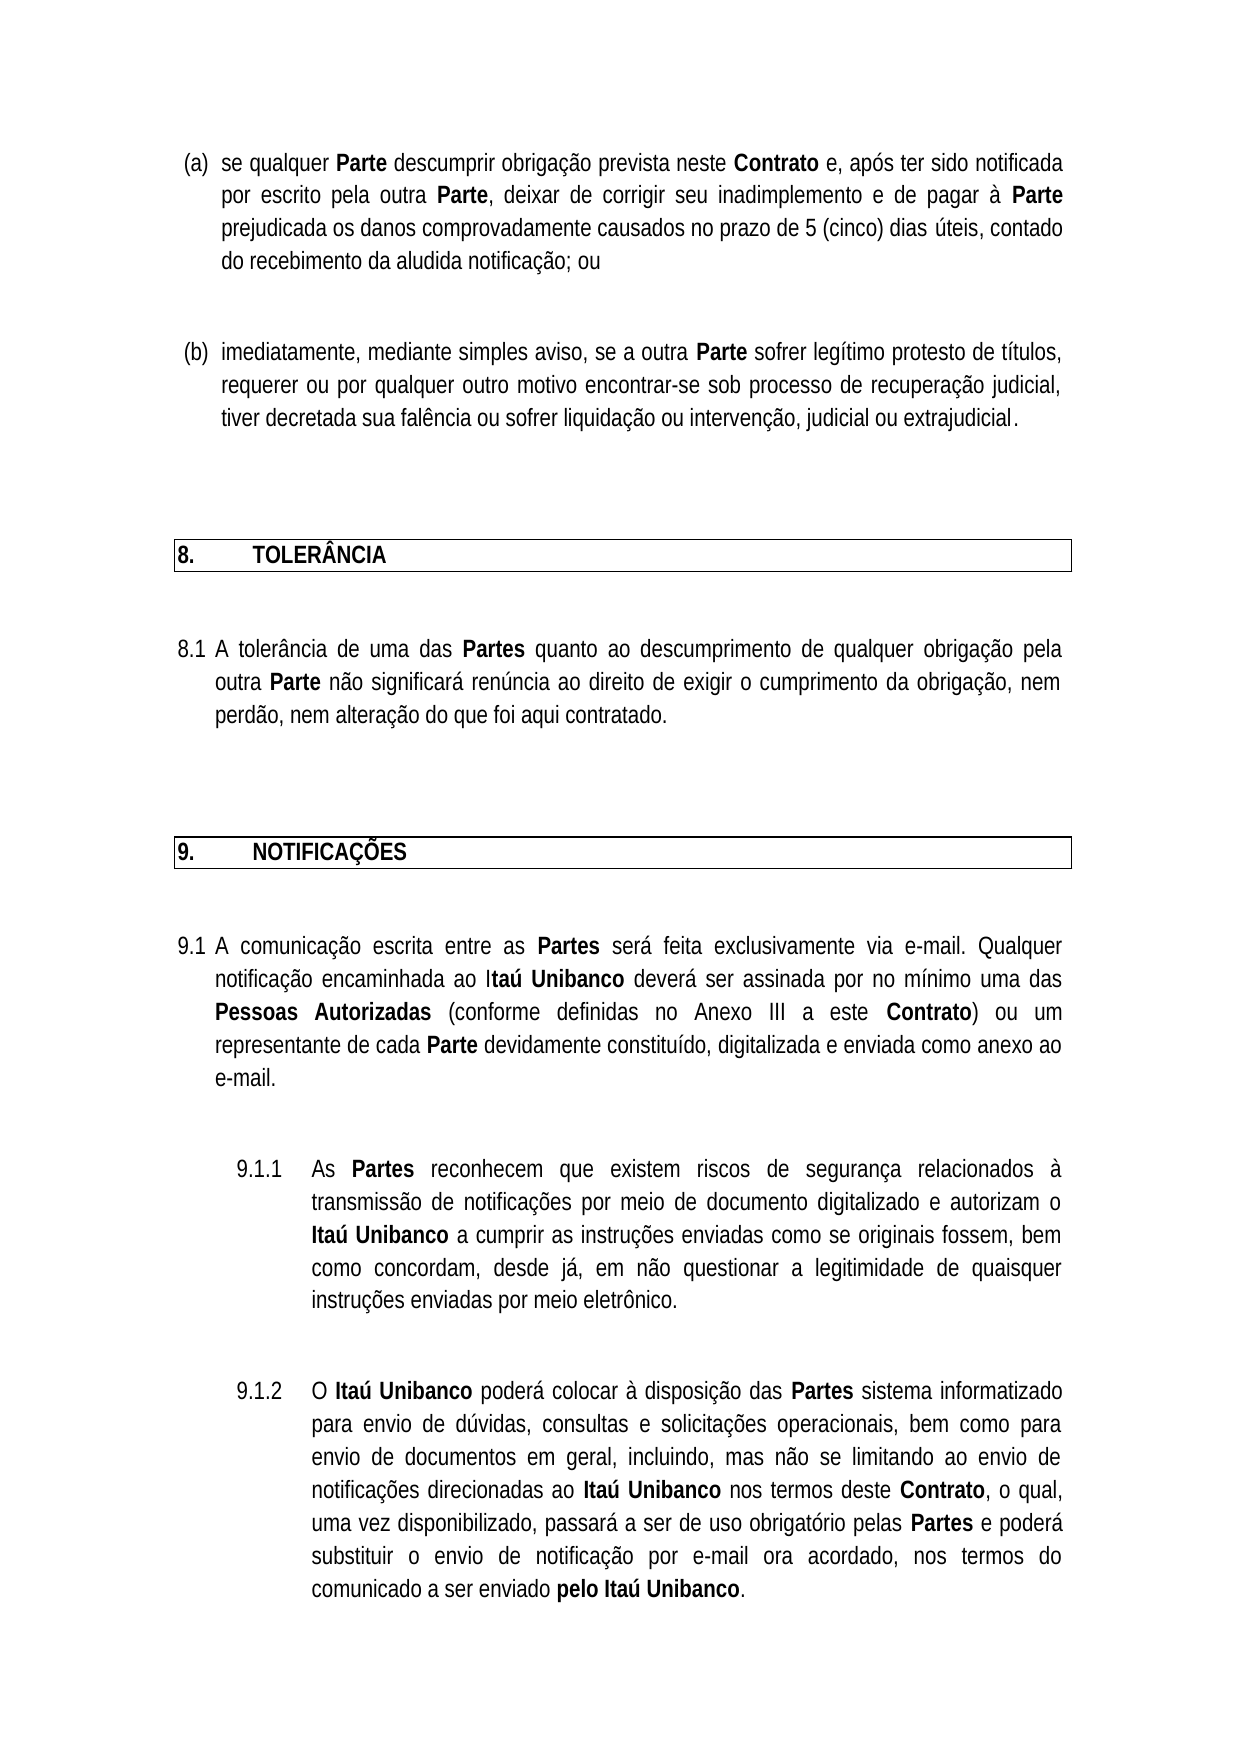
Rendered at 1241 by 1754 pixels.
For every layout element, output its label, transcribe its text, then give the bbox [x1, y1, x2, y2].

list O Itaú Unibanco poderá colocar à disposição das Partes sistema informatizado para envio de dúvidas, consultas e solicitações operacionais, bem como para envio de documentos em geral, incluindo, mas não se limitando ao envio de notificações direcionadas ao Itaú Unibanco nos termos deste Contrato, o qual, uma vez disponibilizado, passará a ser de uso obrigatório pelas Partes e poderá substituir o envio de notificação por e-mail ora acordado, nos termos do comunicado a ser enviado pelo Itaú Unibanco. [236, 1376, 1063, 1602]
list A comunicação escrita entre as Partes será feita exclusivamente via e-mail. Qualquer notificação encaminhada ao Itaú Unibanco deverá ser assinada por no mínimo uma das Pessoas Autorizadas (conforme definidas no Anexo III a este Contrato) ou um representante de cada Parte devidamente constituído, digitalizada e enviada como anexo ao e-mail. [177, 931, 1063, 1092]
list As Partes reconhecem que existem riscos de segurança relacionados à transmissão de notificações por meio de documento digitalizado e autorizam o Itaú Unibanco a cumprir as instruções enviadas como se originais fossem, bem como concordam, desde já, em não questionar a legitimidade de quaisquer instruções enviadas por meio eletrônico. [236, 1154, 1063, 1314]
list NOTIFICAÇÕES [175, 838, 1071, 868]
list imediatamente, mediante simples aviso, se a outra Parte sofrer legítimo protesto de títulos, requerer ou por qualquer outro motivo encontrar-se sob processo de recuperação judicial, tiver decretada sua falência ou sofrer liquidação ou intervenção, judicial ou extrajudicial. [183, 337, 1063, 432]
list TOLERÂNCIA [175, 540, 1071, 571]
list A tolerância de uma das Partes quanto ao descumprimento de qualquer obrigação pela outra Parte não significará renúncia ao direito de exigir o cumprimento da obrigação, nem perdão, nem alteração do que foi aqui contratado. [177, 634, 1063, 729]
list se qualquer Parte descumprir obrigação prevista neste Contrato e, após ter sido notificada por escrito pela outra Parte, deixar de corrigir seu inadimplemento e de pagar à Parte prejudicada os danos comprovadamente causados no prazo de 5 (cinco) dias úteis, contado do recebimento da aludida notificação; ou [183, 148, 1063, 275]
